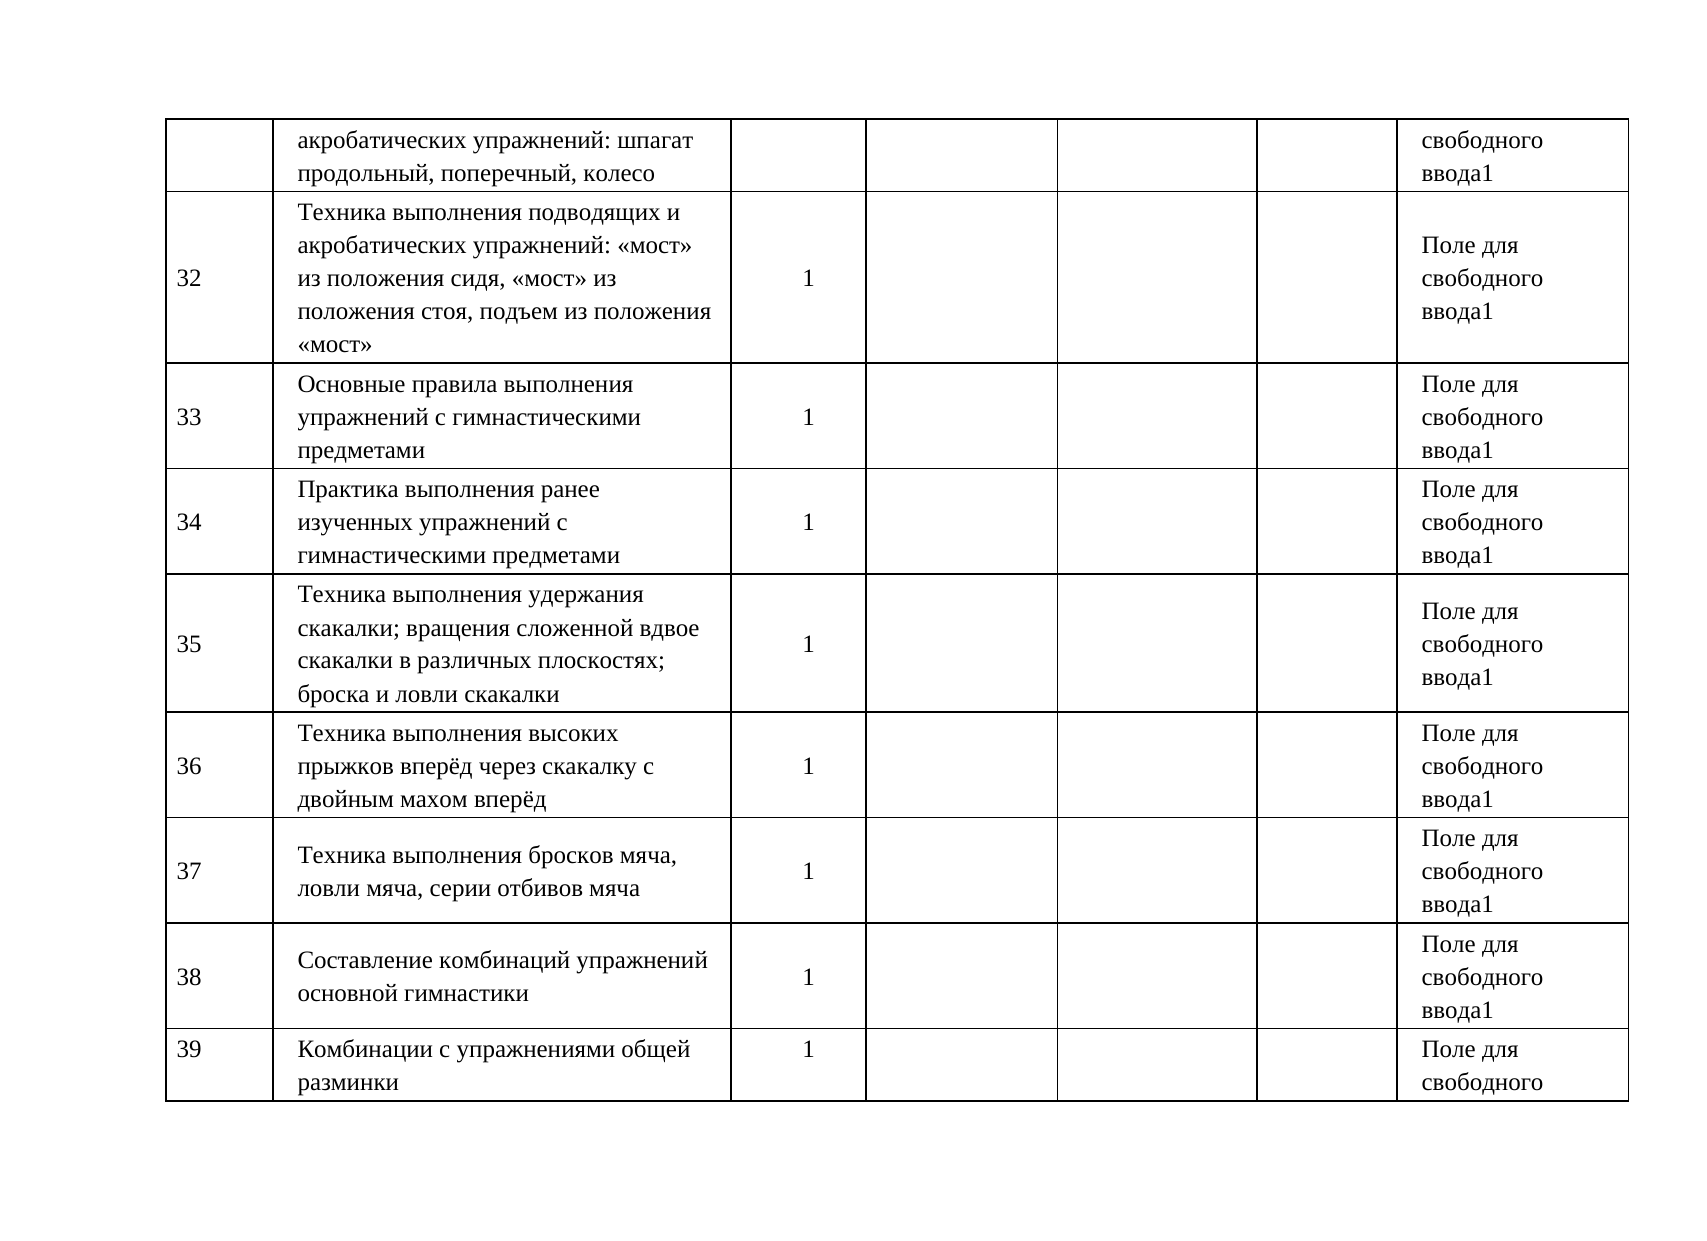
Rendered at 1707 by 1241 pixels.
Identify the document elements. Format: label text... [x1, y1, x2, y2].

table_cell [1258, 120, 1396, 191]
table_cell 1 [732, 1029, 865, 1100]
table_cell [1058, 713, 1256, 817]
table_cell [867, 713, 1057, 817]
table_cell [1258, 469, 1396, 573]
table_cell [1258, 818, 1396, 922]
table_cell Поле для свободного ввода1 [1398, 713, 1628, 817]
table_cell Поле для свободного ввода1 [1398, 192, 1628, 362]
table_cell [1058, 364, 1256, 467]
table_cell 33 [167, 364, 272, 467]
table_cell [1258, 713, 1396, 817]
table_cell [1258, 924, 1396, 1027]
table_cell Поле для свободного ввода1 [1398, 364, 1628, 467]
table_cell [867, 575, 1057, 711]
table_cell [867, 924, 1057, 1027]
table_cell Практика выполнения ранее изученных упражнений с гимнастическими предметами [274, 469, 730, 573]
table_cell Поле для свободного ввода1 [1398, 818, 1628, 922]
table_cell 1 [732, 924, 865, 1027]
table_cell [274, 1029, 730, 1100]
table_cell [867, 120, 1057, 191]
table_cell 1 [732, 818, 865, 922]
table_cell [1058, 924, 1256, 1027]
table_cell 1 [732, 575, 865, 711]
table_cell [1058, 120, 1256, 191]
table_cell [1058, 818, 1256, 922]
table_cell [1258, 575, 1396, 711]
table_cell 1 [732, 120, 865, 191]
table_cell [1058, 1029, 1256, 1100]
table_cell [1058, 192, 1256, 362]
table_cell [1058, 575, 1256, 711]
table_cell 36 [167, 713, 272, 817]
table_cell [867, 1029, 1057, 1100]
table_cell [867, 469, 1057, 573]
table_cell Техника выполнения удержания скакалки; вращения сложенной вдвое скакалки в различных плоскостях; броска и ловли скакалки [274, 575, 730, 711]
table_cell [1258, 364, 1396, 467]
table_cell 37 [167, 818, 272, 922]
table_cell Поле для свободного ввода1 [1398, 924, 1628, 1027]
table_cell 1 [732, 364, 865, 467]
table_cell Техника выполнения бросков мяча, ловли мяча, серии отбивов мяча [274, 818, 730, 922]
table_cell [1258, 1029, 1396, 1100]
table_cell 38 [167, 924, 272, 1027]
table_cell 1 [732, 713, 865, 817]
table_cell 1 [732, 192, 865, 362]
table_cell [1258, 192, 1396, 362]
table_cell 31 [167, 120, 272, 191]
table_cell [867, 818, 1057, 922]
table_cell Техника выполнения подводящих и акробатических упражнений: «мост» из положения сидя, «мост» из положения стоя, подъем из положения «мост» [274, 192, 730, 362]
table_cell 35 [167, 575, 272, 711]
table_cell 32 [167, 192, 272, 362]
table_cell Основные правила выполнения упражнений с гимнастическими предметами [274, 364, 730, 467]
table_cell Поле для свободного ввода1 [1398, 575, 1628, 711]
table_cell 1 [732, 469, 865, 573]
table_cell 39 [167, 1029, 272, 1100]
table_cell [1398, 1029, 1628, 1100]
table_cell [274, 120, 730, 191]
table_cell [1058, 469, 1256, 573]
table_cell Поле для свободного ввода1 [1398, 469, 1628, 573]
table_cell [867, 364, 1057, 467]
table_cell [867, 192, 1057, 362]
table_cell Техника выполнения высоких прыжков вперёд через скакалку с двойным махом вперёд [274, 713, 730, 817]
table_cell 34 [167, 469, 272, 573]
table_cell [1398, 120, 1628, 191]
table_cell Составление комбинаций упражнений основной гимнастики [274, 924, 730, 1027]
